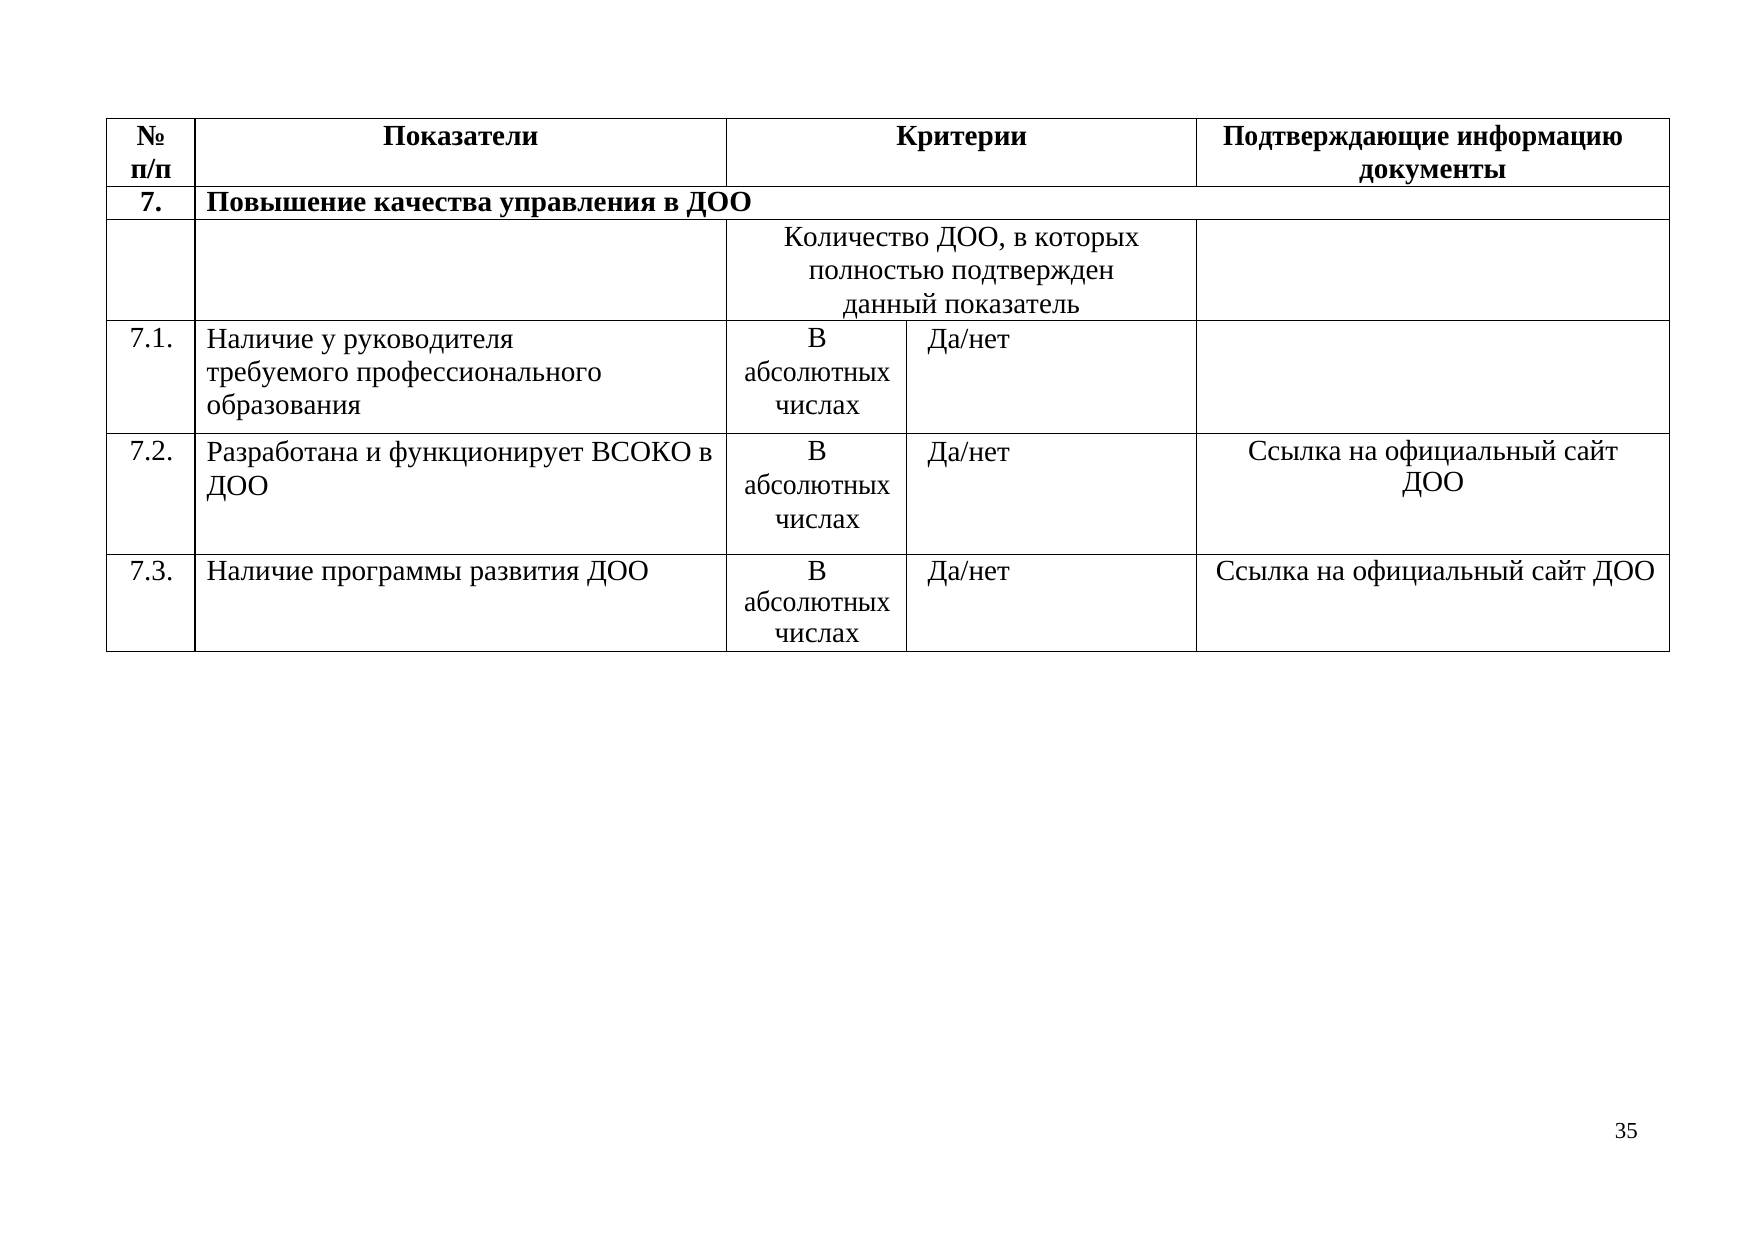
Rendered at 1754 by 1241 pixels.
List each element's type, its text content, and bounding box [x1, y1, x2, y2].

table_cell [107, 220, 194, 320]
table_cell 7.3. [107, 555, 194, 651]
table_cell Количество ДОО, в которых полностью подтвержден данный показатель [727, 220, 1196, 320]
table_cell Наличие у руководителя требуемого профессионального образования [196, 321, 726, 433]
table_cell Да/нет [907, 434, 1196, 554]
table_cell В абсолютных числах [727, 434, 906, 554]
table_cell В абсолютных числах [727, 555, 906, 651]
table_cell [196, 220, 726, 320]
table_header Показатели [196, 119, 726, 186]
table_cell Ссылка на официальный сайт ДОО [1197, 434, 1669, 554]
table_cell [1197, 220, 1669, 320]
table_cell Разработана и функционирует ВСОКО в ДОО [196, 434, 726, 554]
table_cell 7.1. [107, 321, 194, 433]
table_cell 7. [107, 187, 194, 219]
table_cell Ссылка на официальный сайт ДОО [1197, 555, 1669, 651]
table_header Подтверждающие информацию документы [1197, 119, 1669, 186]
table_cell Да/нет [907, 321, 1196, 433]
table_cell 7.2. [107, 434, 194, 554]
table_header № п/п [107, 119, 194, 186]
table_header Критерии [727, 119, 1196, 186]
table_cell Наличие программы развития ДОО [196, 555, 726, 651]
table_cell Да/нет [907, 555, 1196, 651]
table_cell Повышение качества управления в ДОО [196, 187, 1669, 219]
table_cell В абсолютных числах [727, 321, 906, 433]
table_cell [1197, 321, 1669, 433]
